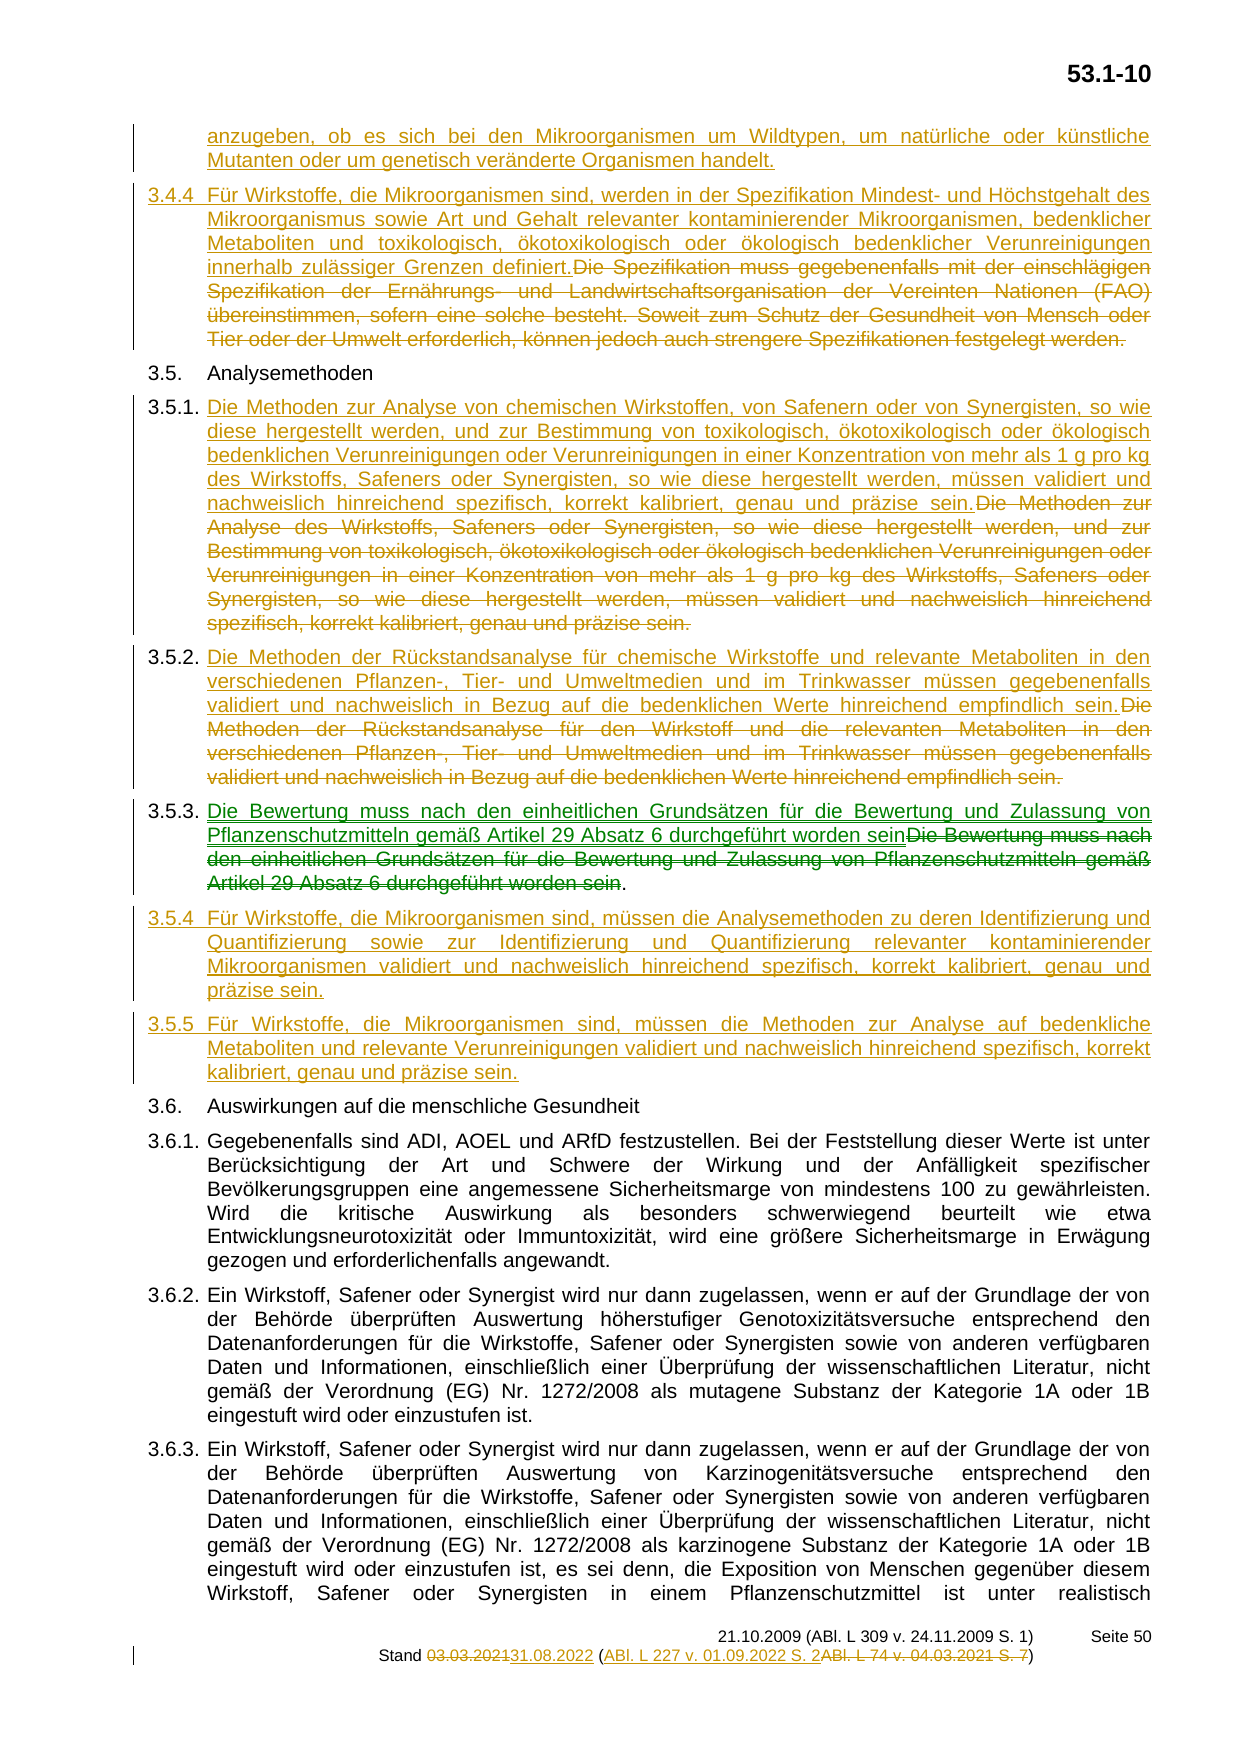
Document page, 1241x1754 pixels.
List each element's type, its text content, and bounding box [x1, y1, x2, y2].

text 3.5.1. [148, 395, 1152, 635]
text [148, 1437, 1152, 1604]
text 3.5.3. . [148, 799, 1152, 895]
text 3.6.1. Gegebenenfalls sind ADI, AOEL und ARfD festzustellen. Bei der Feststellung dieser Werte ist unter Berücksichtigung der Art und Schwere der Wirkung und der Anfälligkeit spezifischer Bevölkerungsgruppen eine angemessene Sicherheitsmarge von mindestens 100 zu gewährleisten. Wird die kritische Auswirkung als besonders schwerwiegend beurteilt wie etwa Entwicklungsneurotoxizität oder Immuntoxizität, wird eine größere Sicherheitsmarge in Erwägung gezogen und erforderlichenfalls angewandt. [148, 1128, 1152, 1272]
text 3.6. Auswirkungen auf die menschliche Gesundheit [148, 1094, 1152, 1118]
text 3.5.2. [148, 645, 1152, 789]
text 3.5. Analysemethoden [148, 361, 1152, 385]
text 3.6.2. Ein Wirkstoff, Safener oder Synergist wird nur dann zugelassen, wenn er auf der Grundlage der von der Behörde überprüften Auswertung höherstufiger Genotoxizitätsversuche entsprechend den Datenanforderungen für die Wirkstoffe, Safener oder Synergisten sowie von anderen verfügbaren Daten und Informationen, einschließlich einer Überprüfung der wissenschaftlichen Literatur, nicht gemäß der Verordnung (EG) Nr. 1272/2008 als mutagene Substanz der Kategorie 1A oder 1B eingestuft wird oder einzustufen ist. [148, 1283, 1152, 1426]
